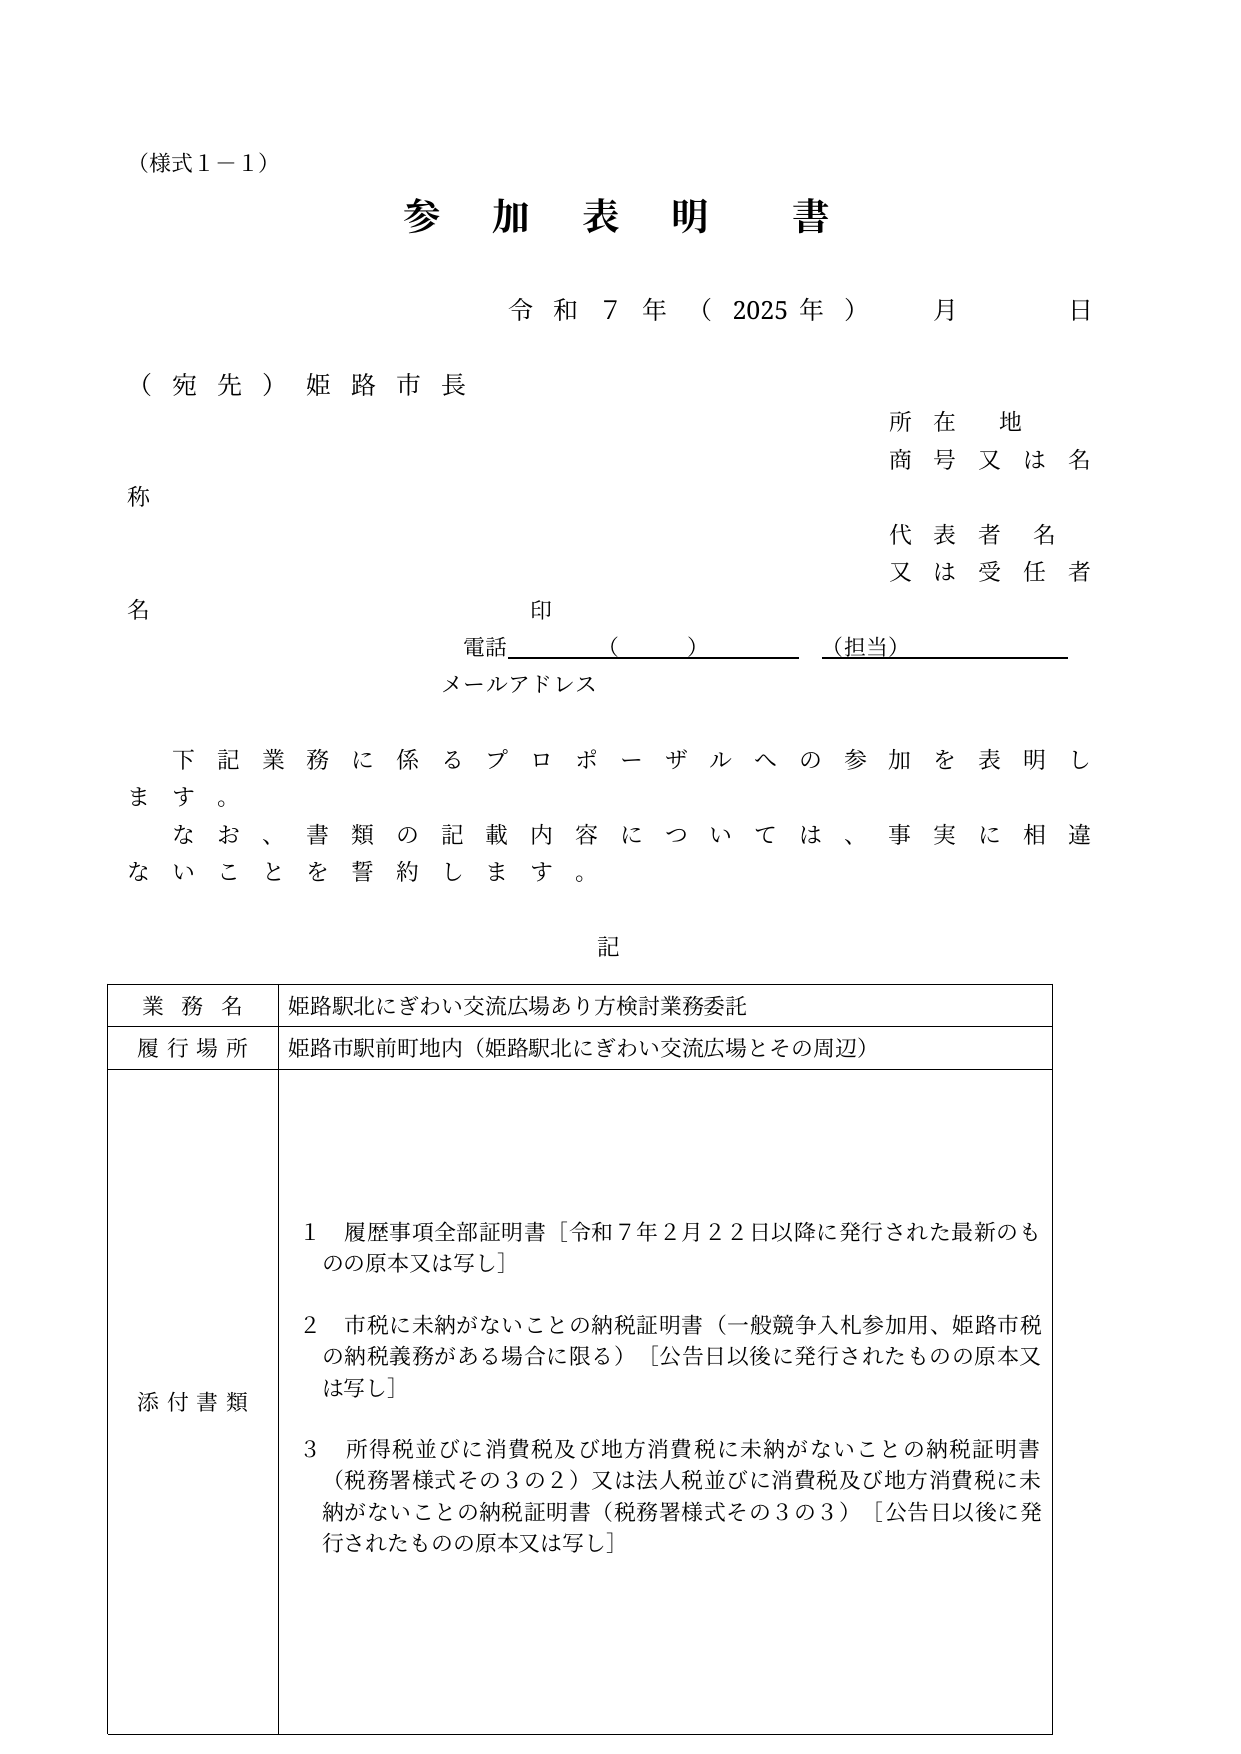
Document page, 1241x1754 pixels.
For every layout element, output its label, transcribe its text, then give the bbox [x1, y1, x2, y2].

text なお、書類の記載内容については、事実に相違ないことを誓約します。 [127, 815, 1113, 890]
table_cell 添付書類 [108, 1070, 278, 1734]
text メールアドレス [127, 665, 1045, 702]
text 下記業務に係るプロポーザルへの参加を表明します。 [127, 740, 1113, 815]
table_cell １ 履歴事項全部証明書［令和７年２月２２日以降に発行された最新のものの原本又は写し］ ２ 市税に未納がないことの納税証明書（一般競争入札参加用、姫路市税の納税義務がある場合に限る）［公告日以後に発行されたものの原本又は写し］ ３ 所得税並びに消費税及び地方消費税に未納がないことの納税証明書（税務署様式その３の２）又は法人税並びに消費税及び地方消費税に未納がないことの納税証明書（税務署様式その３の３）［公告日以後に発行されたものの原本又は写し］ [279, 1070, 1052, 1734]
text 電話 （ ） （担当） [127, 627, 1113, 665]
text 所在地 [127, 402, 1113, 440]
table_header 姫路駅北にぎわい交流広場あり方検討業務委託 [279, 985, 1052, 1026]
text （様式１－１） [127, 146, 1113, 177]
table_cell 姫路市駅前町地内（姫路駅北にぎわい交流広場とその周辺） [279, 1027, 1052, 1068]
text 代表者名 [127, 515, 1113, 552]
text 又は受任者名 印 [127, 552, 1113, 627]
table_cell 履行場所 [108, 1027, 278, 1068]
text （宛先）姫路市長 [127, 365, 1113, 402]
table_header 業務名 [108, 985, 278, 1026]
text 商号又は名称 [127, 440, 1113, 515]
subtitle 記 [127, 927, 1113, 965]
text 参加表明書 [127, 177, 1113, 252]
text 令和７年（2025年） 月 日 [127, 290, 1113, 327]
